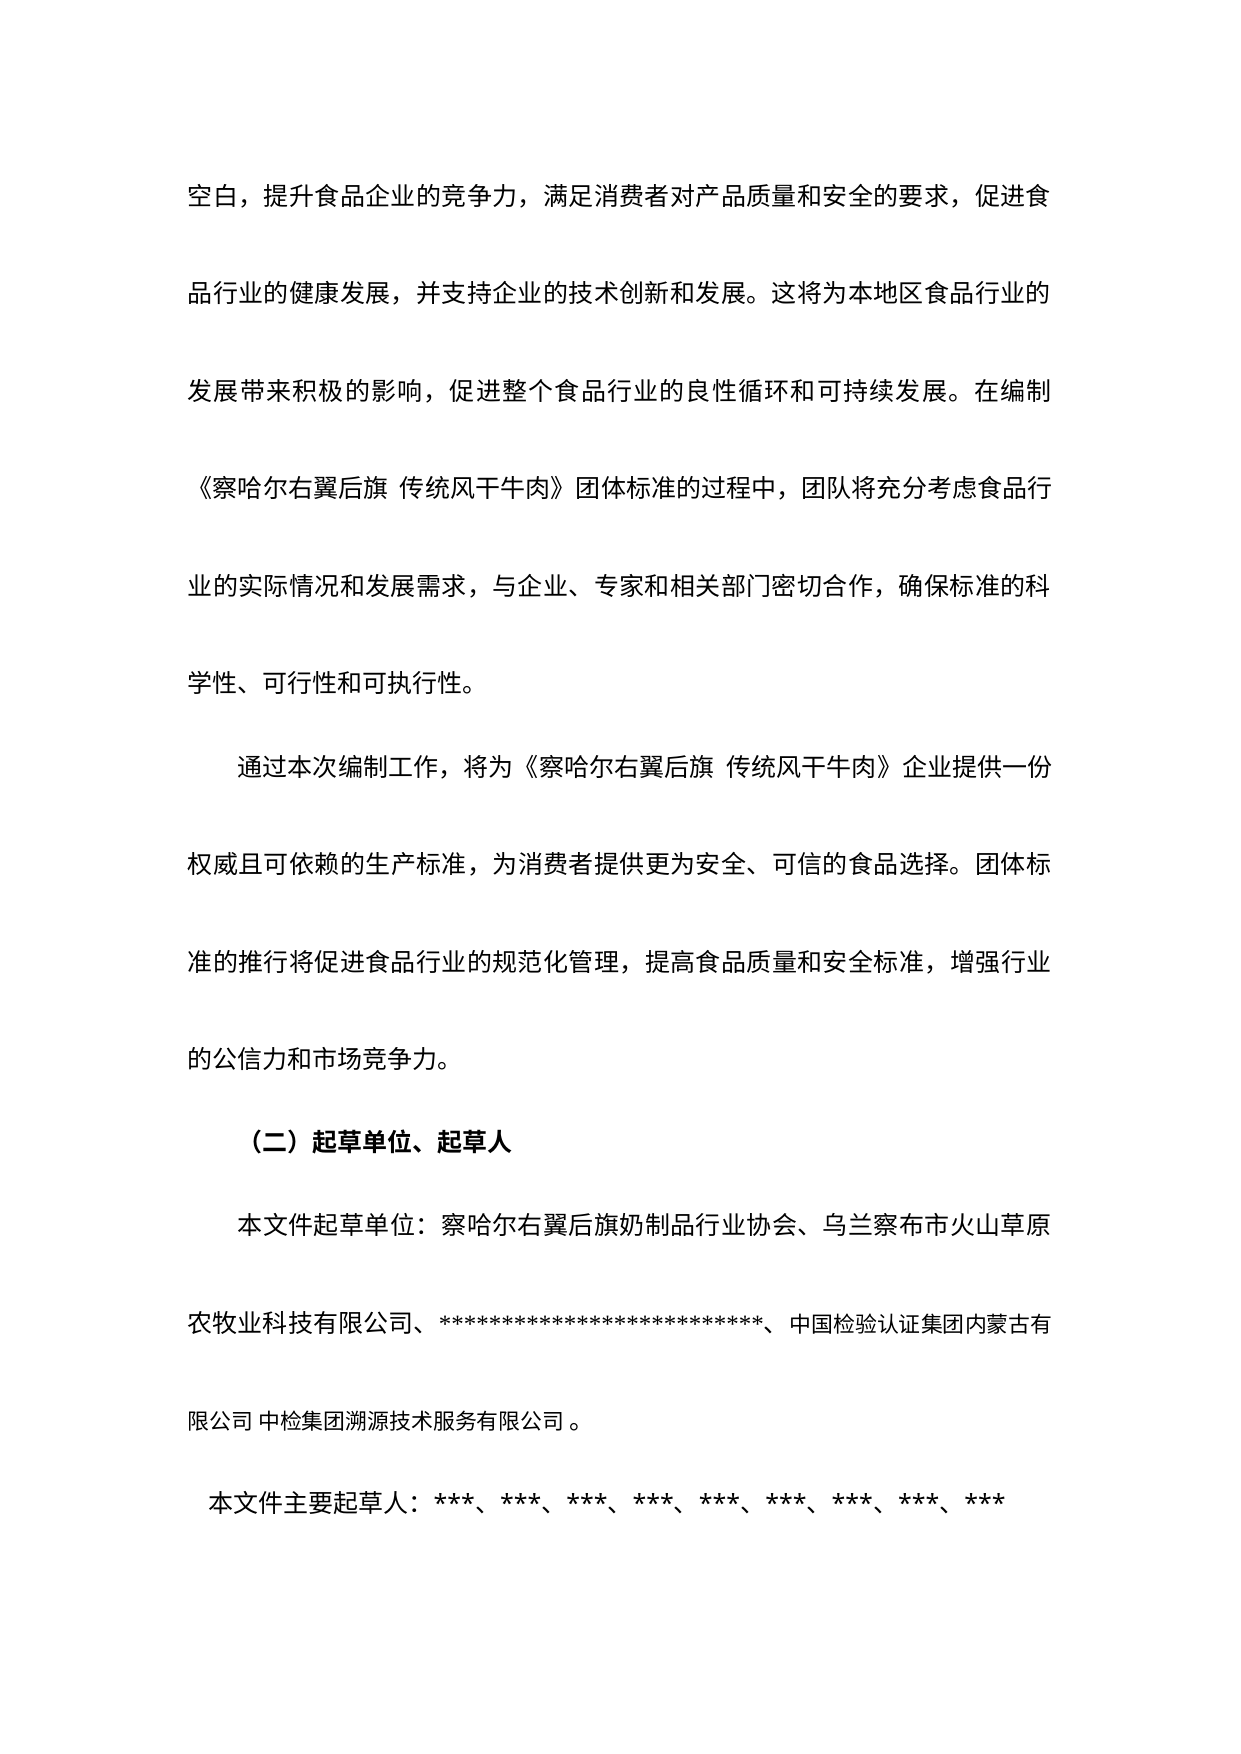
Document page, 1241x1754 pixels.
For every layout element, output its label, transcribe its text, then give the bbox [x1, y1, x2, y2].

text 通过本次编制工作，将为《察哈尔右翼后旗 传统风干牛肉》企业提供一份权威且可依赖的生产标准，为消费者提供更为安全、可信的食品选择。团体标准的推行将促进食品行业的规范化管理，提高食品质量和安全标准，增强行业的公信力和市场竞争力。 [187, 733, 1053, 1090]
text （二）起草单位、起草人 [187, 1108, 1053, 1173]
text 本文件主要起草人：***、***、***、***、***、***、***、***、*** [187, 1469, 1053, 1534]
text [187, 162, 1053, 714]
text 本文件起草单位：察哈尔右翼后旗奶制品行业协会、乌兰察布市火山草原农牧业科技有限公司、**************************、中国检验认证集团内蒙古有限公司 中检集团溯源技术服务有限公司 。 [187, 1191, 1053, 1451]
